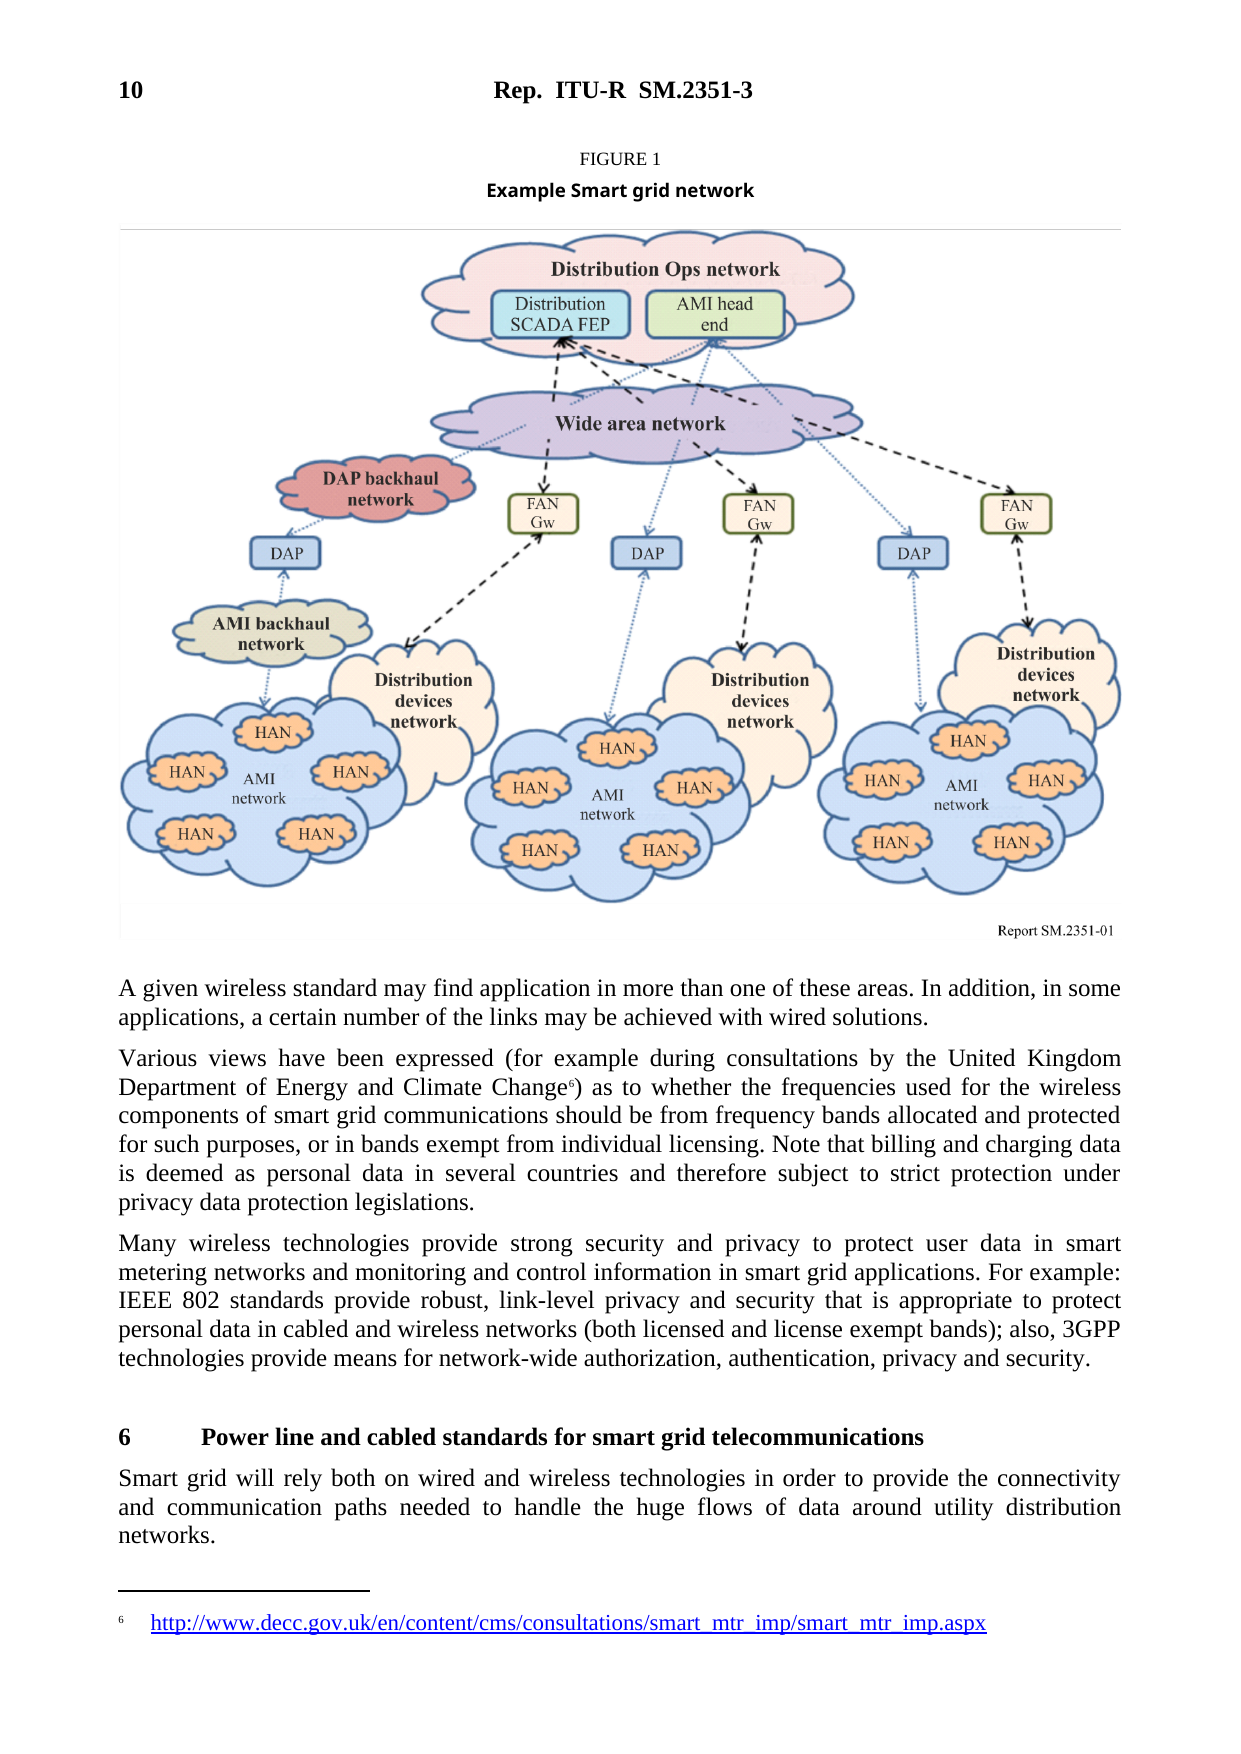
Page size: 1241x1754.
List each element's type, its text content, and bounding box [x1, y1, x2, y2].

title A given wireless standard may find application in more than one of these areas. In addition, in some applications, a certain number of the links may be achieved with wired solutions. [118, 973, 1122, 1031]
title Example Smart grid network [118, 178, 1122, 203]
text Figure 1 [118, 148, 1122, 169]
picture [118, 215, 1123, 940]
text Various views have been expressed (for example during consultations by the United Kingdom Department of Energy and Climate Change) as to whether the frequencies used for the wireless components of smart grid communications should be from frequency bands allocated and protected for such purposes, or in bands exempt from individual licensing. Note that billing and charging data is deemed as personal data in several countries and therefore subject to strict protection under privacy data protection legislations. [118, 1043, 1122, 1216]
text Many wireless technologies provide strong security and privacy to protect user data in smart metering networks and monitoring and control information in smart grid applications. For example: IEEE 802 standards provide robust, link-level privacy and security that is appropriate to protect personal data in cabled and wireless networks (both licensed and license exempt bands); also, 3GPP technologies provide means for network-wide authorization, authentication, privacy and security. [118, 1228, 1122, 1372]
text Smart grid will rely both on wired and wireless technologies in order to provide the connectivity and communication paths needed to handle the huge flows of data around utility distribution networks. [118, 1463, 1122, 1549]
subtitle 6 Power line and cabled standards for smart grid telecommunications [118, 1422, 1122, 1451]
